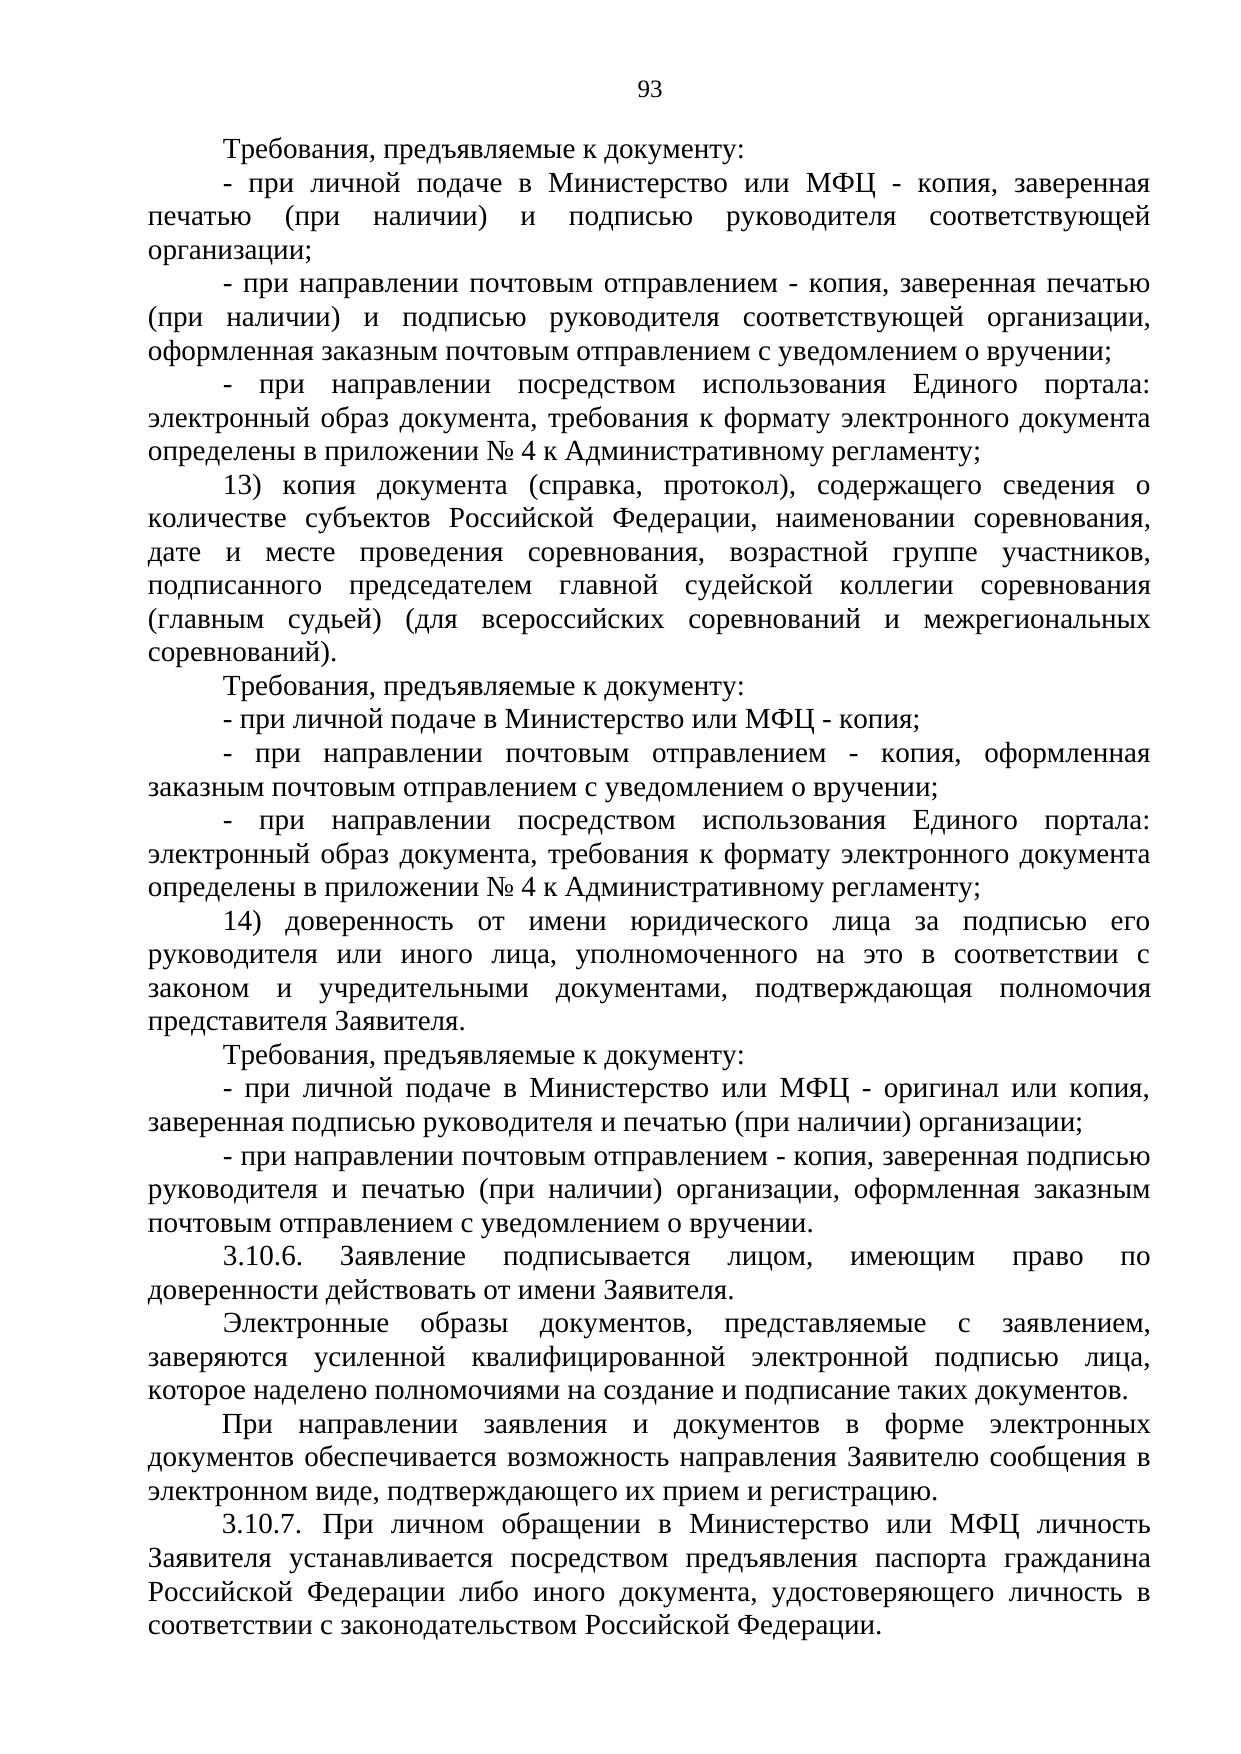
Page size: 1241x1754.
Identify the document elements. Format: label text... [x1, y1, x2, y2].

text Требования, предъявляемые к документу: [148, 131, 1152, 165]
text Электронные образы документов, представляемые с заявлением, заверяются усиленной квалифицированной электронной подписью лица, которое наделено полномочиями на создание и подписание таких документов. [148, 1305, 1152, 1406]
text - при направлении почтовым отправлением - копия, заверенная печатью (при наличии) и подписью руководителя соответствующей организации, оформленная заказным почтовым отправлением с уведомлением о вручении; [148, 266, 1152, 366]
text При направлении заявления и документов в форме электронных документов обеспечивается возможность направления Заявителю сообщения в электронном виде, подтверждающего их прием и регистрацию. [148, 1406, 1152, 1507]
text - при направлении почтовым отправлением - копия, заверенная подписью руководителя и печатью (при наличии) организации, оформленная заказным почтовым отправлением с уведомлением о вручении. [148, 1138, 1152, 1238]
text - при личной подаче в Министерство или МФЦ - копия, заверенная печатью (при наличии) и подписью руководителя соответствующей организации; [148, 165, 1152, 266]
text - при личной подаче в Министерство или МФЦ - копия; [148, 702, 1152, 735]
text 3.10.7. При личном обращении в Министерство или МФЦ личность Заявителя устанавливается посредством предъявления паспорта гражданина Российской Федерации либо иного документа, удостоверяющего личность в соответствии с законодательством Российской Федерации. [148, 1507, 1152, 1641]
text Требования, предъявляемые к документу: [148, 668, 1152, 702]
text - при личной подаче в Министерство или МФЦ - оригинал или копия, заверенная подписью руководителя и печатью (при наличии) организации; [148, 1071, 1152, 1138]
text 3.10.6. Заявление подписывается лицом, имеющим право по доверенности действовать от имени Заявителя. [148, 1238, 1152, 1305]
text 13) копия документа (справка, протокол), содержащего сведения о количестве субъектов Российской Федерации, наименовании соревнования, дате и месте проведения соревнования, возрастной группе участников, подписанного председателем главной судейской коллегии соревнования (главным судьей) (для всероссийских соревнований и межрегиональных соревнований). [148, 467, 1152, 668]
text Требования, предъявляемые к документу: [148, 1037, 1152, 1071]
text 14) доверенность от имени юридического лица за подписью его руководителя или иного лица, уполномоченного на это в соответствии с законом и учредительными документами, подтверждающая полномочия представителя Заявителя. [148, 903, 1152, 1037]
text - при направлении почтовым отправлением - копия, оформленная заказным почтовым отправлением с уведомлением о вручении; [148, 735, 1152, 802]
